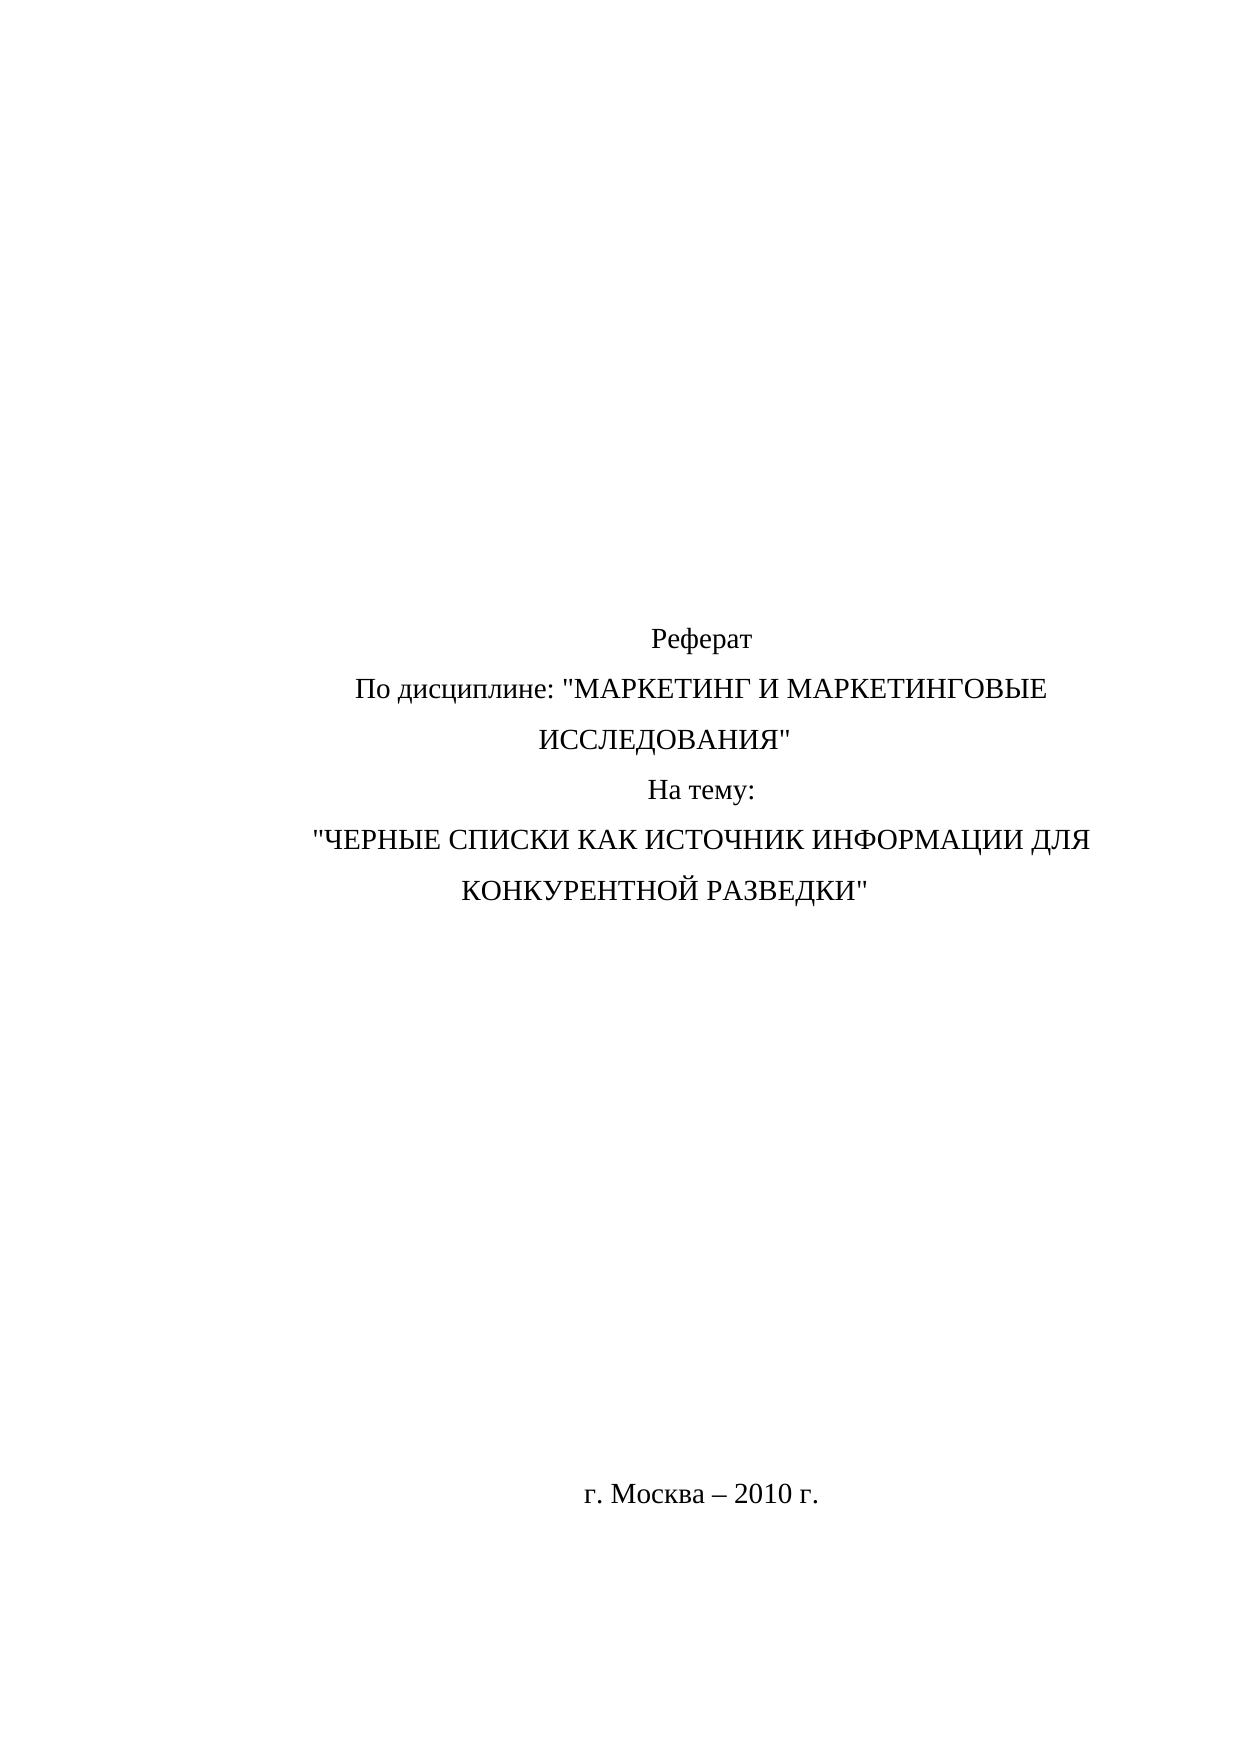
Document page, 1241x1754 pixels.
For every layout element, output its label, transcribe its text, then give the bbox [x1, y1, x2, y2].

text "ЧЕРНЫЕ СПИСКИ КАК ИСТОЧНИК ИНФОРМАЦИИ ДЛЯ КОНКУРЕНТНОЙ РАЗВЕДКИ" [177, 822, 1152, 906]
text г. Москва – 2010 г. [177, 1477, 1152, 1510]
text Реферат [177, 621, 1152, 655]
text По дисциплине: "МАРКЕТИНГ И МАРКЕТИНГОВЫЕ ИССЛЕДОВАНИЯ" [177, 672, 1152, 755]
text На тему: [177, 772, 1152, 806]
